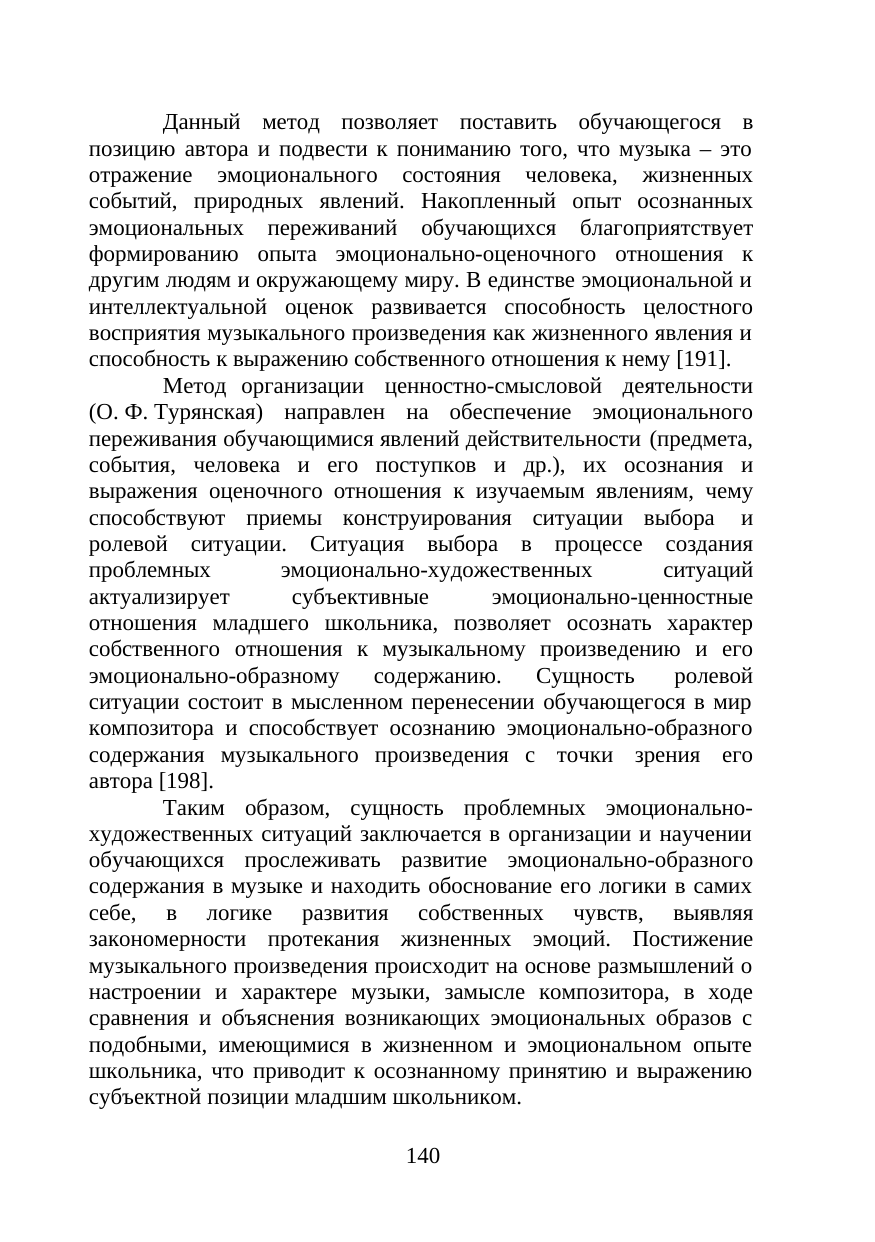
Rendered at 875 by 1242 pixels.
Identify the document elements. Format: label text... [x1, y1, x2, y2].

text Данный метод позволяет поставить обучающегося в позицию автора и подвести к пониманию того, что музыка – это отражение эмоционального состояния человека, жизненных событий, природных явлений. Накопленный опыт осознанных эмоциональных переживаний обучающихся благоприятствует формированию опыта эмоционально-оценочного отношения к другим людям и окружающему миру. В единстве эмоциональной и интеллектуальной оценок развивается способность целостного восприятия музыкального произведения как жизненного явления и способность к выражению собственного отношения к нему [191]. [89, 108, 753, 372]
text Таким образом, сущность проблемных эмоционально- художественных ситуаций заключается в организации и научении обучающихся прослеживать развитие эмоционально-образного содержания в музыке и находить обоснование его логики в самих себе, в логике развития собственных чувств, выявляя закономерности протекания жизненных эмоций. Постижение музыкального произведения происходит на основе размышлений о настроении и характере музыки, замысле композитора, в ходе сравнения и объяснения возникающих эмоциональных образов с подобными, имеющимися в жизненном и эмоциональном опыте школьника, что приводит к осознанному принятию и выражению субъектной позиции младшим школьником. [89, 793, 753, 1110]
text Метод организации ценностно-смысловой деятельности (О. Ф. Турянская) направлен на обеспечение эмоционального переживания обучающимися явлений действительности (предмета, события, человека и его поступков и др.), их осознания и выражения оценочного отношения к изучаемым явлениям, чему способствуют приемы конструирования ситуации выбора и ролевой ситуации. Ситуация выбора в процессе создания проблемных эмоционально-художественных ситуаций актуализирует субъективные эмоционально-ценностные отношения младшего школьника, позволяет осознать характер собственного отношения к музыкальному произведению и его эмоционально-образному содержанию. Сущность ролевой ситуации состоит в мысленном перенесении обучающегося в мир композитора и способствует осознанию эмоционально-образного содержания музыкального произведения с точки зрения его автора [198]. [89, 372, 753, 793]
